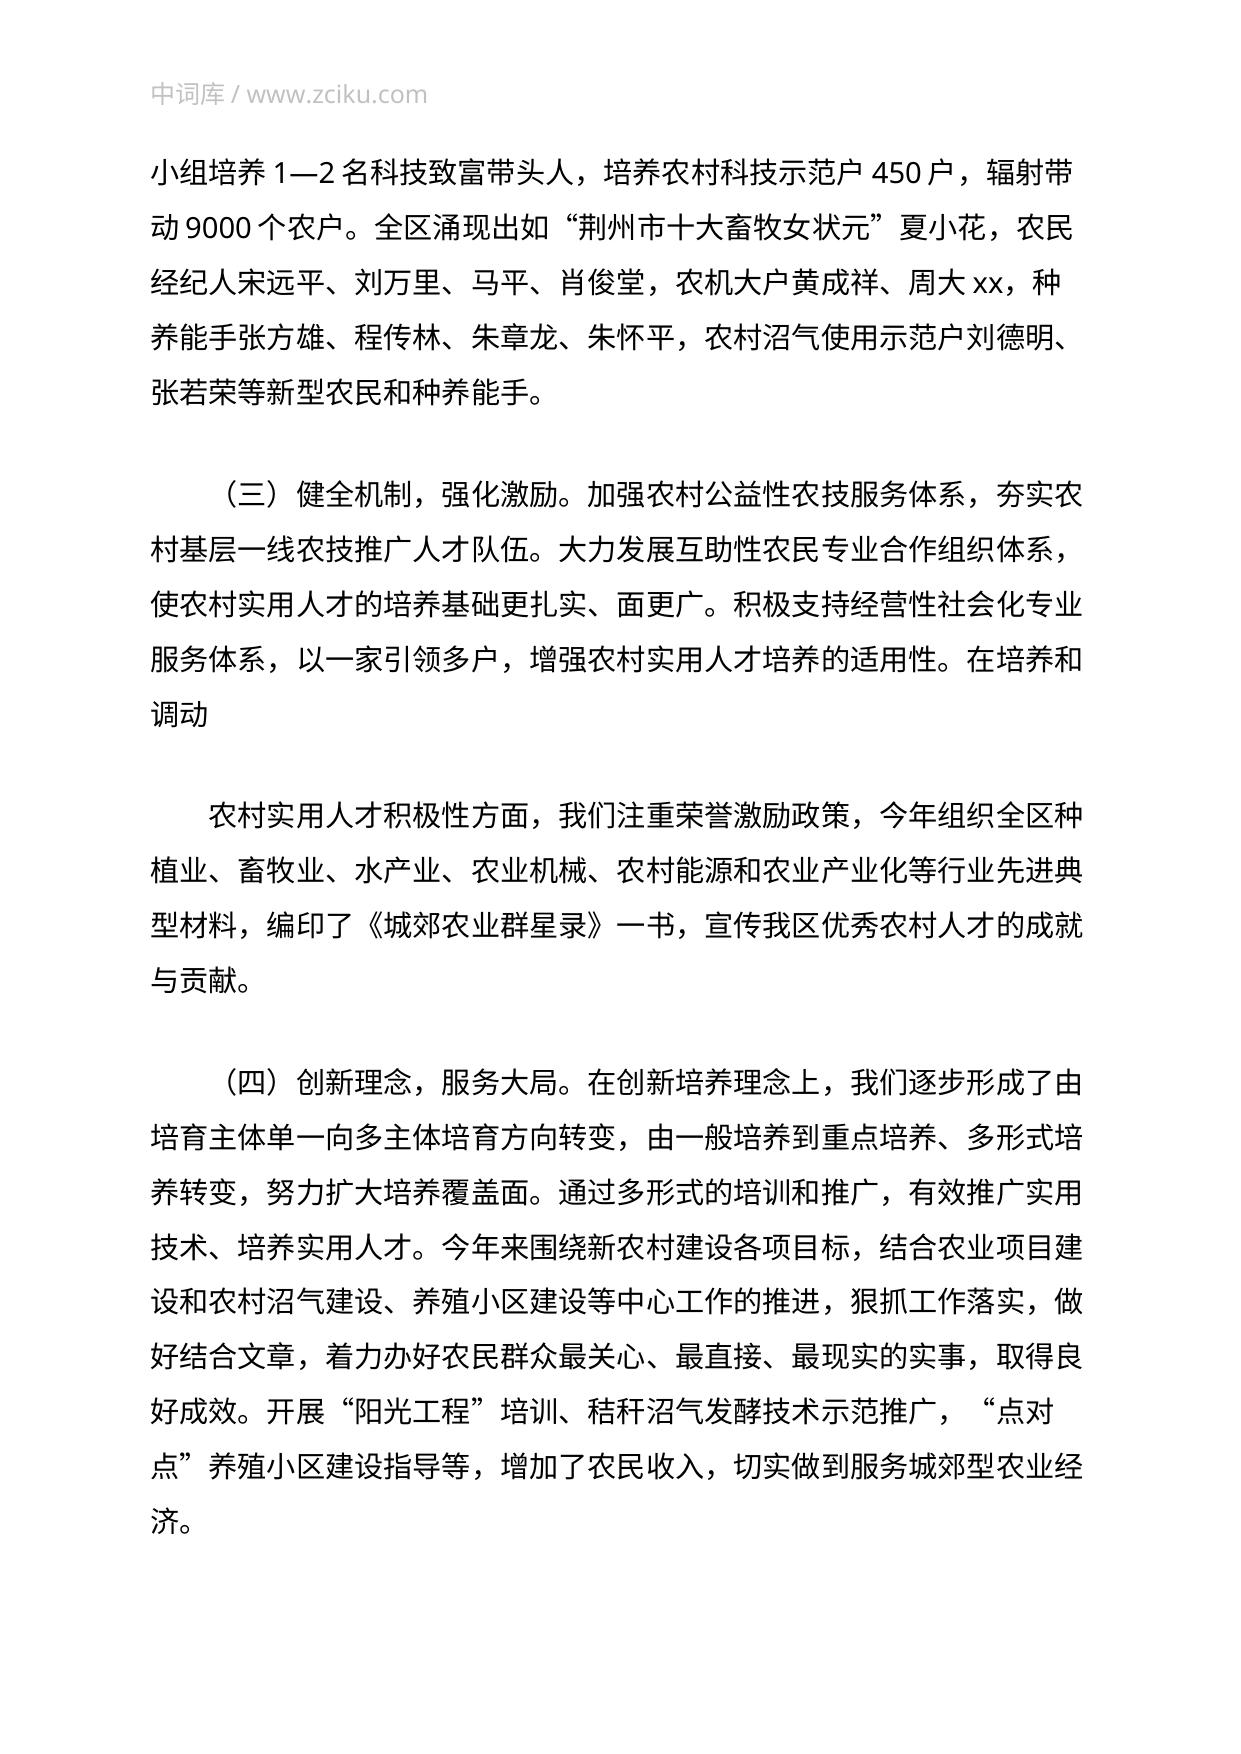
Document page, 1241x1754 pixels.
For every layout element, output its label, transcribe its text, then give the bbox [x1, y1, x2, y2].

text （四）创新理念，服务大局。在创新培养理念上，我们逐步形成了由培育主体单一向多主体培育方向转变，由一般培养到重点培养、多形式培养转变，努力扩大培养覆盖面。通过多形式的培训和推广，有效推广实用技术、培养实用人才。今年来围绕新农村建设各项目标，结合农业项目建设和农村沼气建设、养殖小区建设等中心工作的推进，狠抓工作落实，做好结合文章，着力办好农民群众最关心、最直接、最现实的实事，取得良好成效。开展“阳光工程”培训、秸秆沼气发酵技术示范推广，“点对点”养殖小区建设指导等，增加了农民收入，切实做到服务城郊型农业经济。 [150, 1059, 1090, 1541]
text 农村实用人才积极性方面，我们注重荣誉激励政策，今年组织全区种植业、畜牧业、水产业、农业机械、农村能源和农业产业化等行业先进典型材料，编印了《城郊农业群星录》一书，宣传我区优秀农村人才的成就与贡献。 [150, 793, 1090, 1000]
text （三）健全机制，强化激励。加强农村公益性农技服务体系，夯实农村基层一线农技推广人才队伍。大力发展互助性农民专业合作组织体系，使农村实用人才的培养基础更扎实、面更广。积极支持经营性社会化专业服务体系，以一家引领多户，增强农村实用人才培养的适用性。在培养和调动 [150, 472, 1090, 733]
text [150, 150, 1090, 412]
